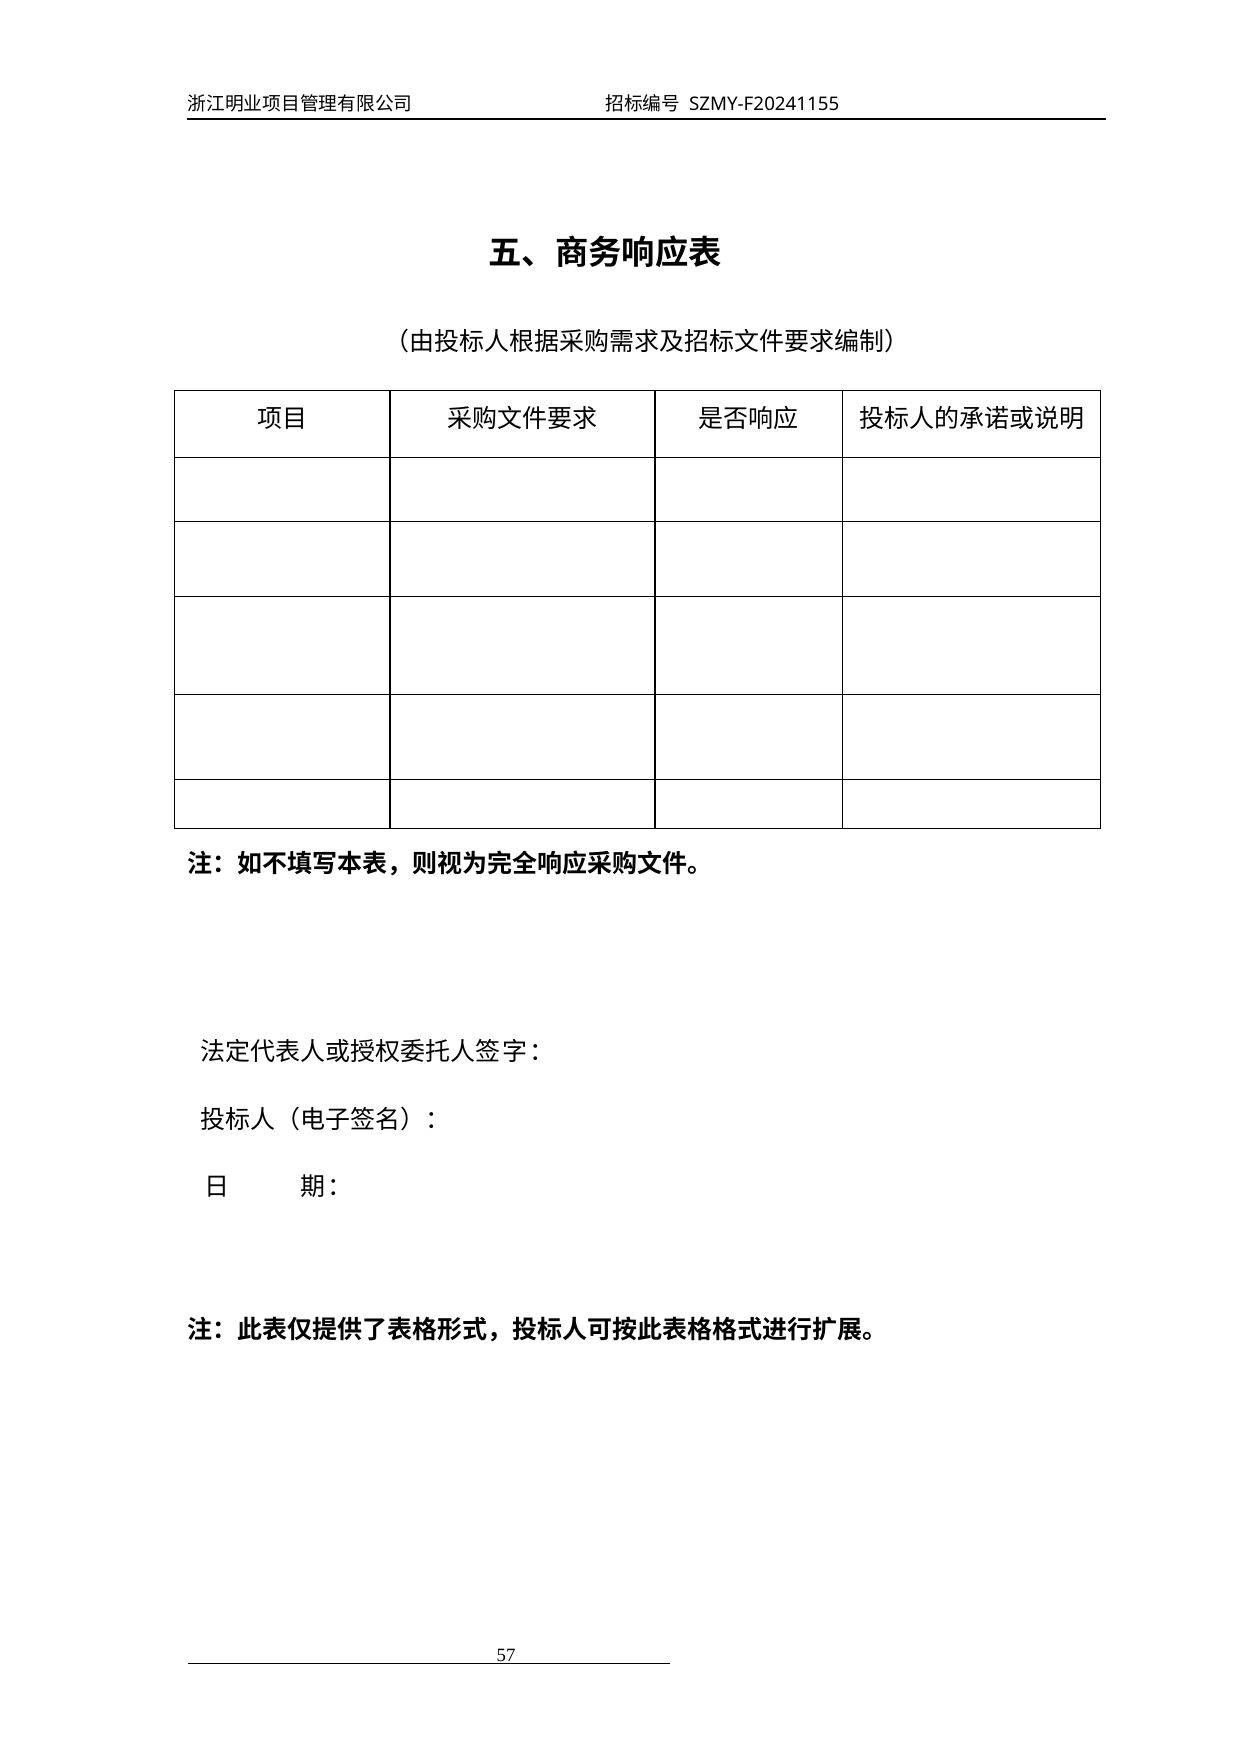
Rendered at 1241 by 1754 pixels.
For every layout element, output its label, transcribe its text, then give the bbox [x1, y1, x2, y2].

table_cell [843, 695, 1100, 779]
table_cell [175, 522, 389, 596]
table_cell [391, 780, 654, 828]
table_cell [656, 458, 842, 521]
table_cell [391, 458, 654, 521]
table_cell [843, 780, 1100, 828]
table_cell [843, 597, 1100, 693]
text 法定代表人或授权委托人签字： [187, 1010, 1106, 1073]
table_cell [391, 695, 654, 779]
table_header 采购文件要求 [391, 391, 654, 457]
table_cell [175, 780, 389, 828]
table_cell [656, 780, 842, 828]
table_cell [843, 522, 1100, 596]
table_cell [175, 458, 389, 521]
table_cell [843, 458, 1100, 521]
list 五、商务响应表 [187, 218, 1106, 283]
table_cell [391, 597, 654, 693]
table_cell [656, 597, 842, 693]
list （由投标人根据采购需求及招标文件要求编制） [187, 307, 1106, 372]
text 日 期： [187, 1146, 1106, 1208]
table_cell [656, 522, 842, 596]
table_cell [175, 695, 389, 779]
text 注：此表仅提供了表格形式，投标人可按此表格格式进行扩展。 [187, 1295, 1106, 1360]
table_cell [391, 522, 654, 596]
table_cell [656, 695, 842, 779]
table_cell [175, 597, 389, 693]
text 注：如不填写本表，则视为完全响应采购文件。 [187, 829, 1106, 894]
table_header 是否响应 [656, 391, 842, 457]
text 投标人（电子签名）： [187, 1078, 1106, 1141]
table_header 投标人的承诺或说明 [843, 391, 1100, 457]
table_header 项目 [175, 391, 389, 457]
